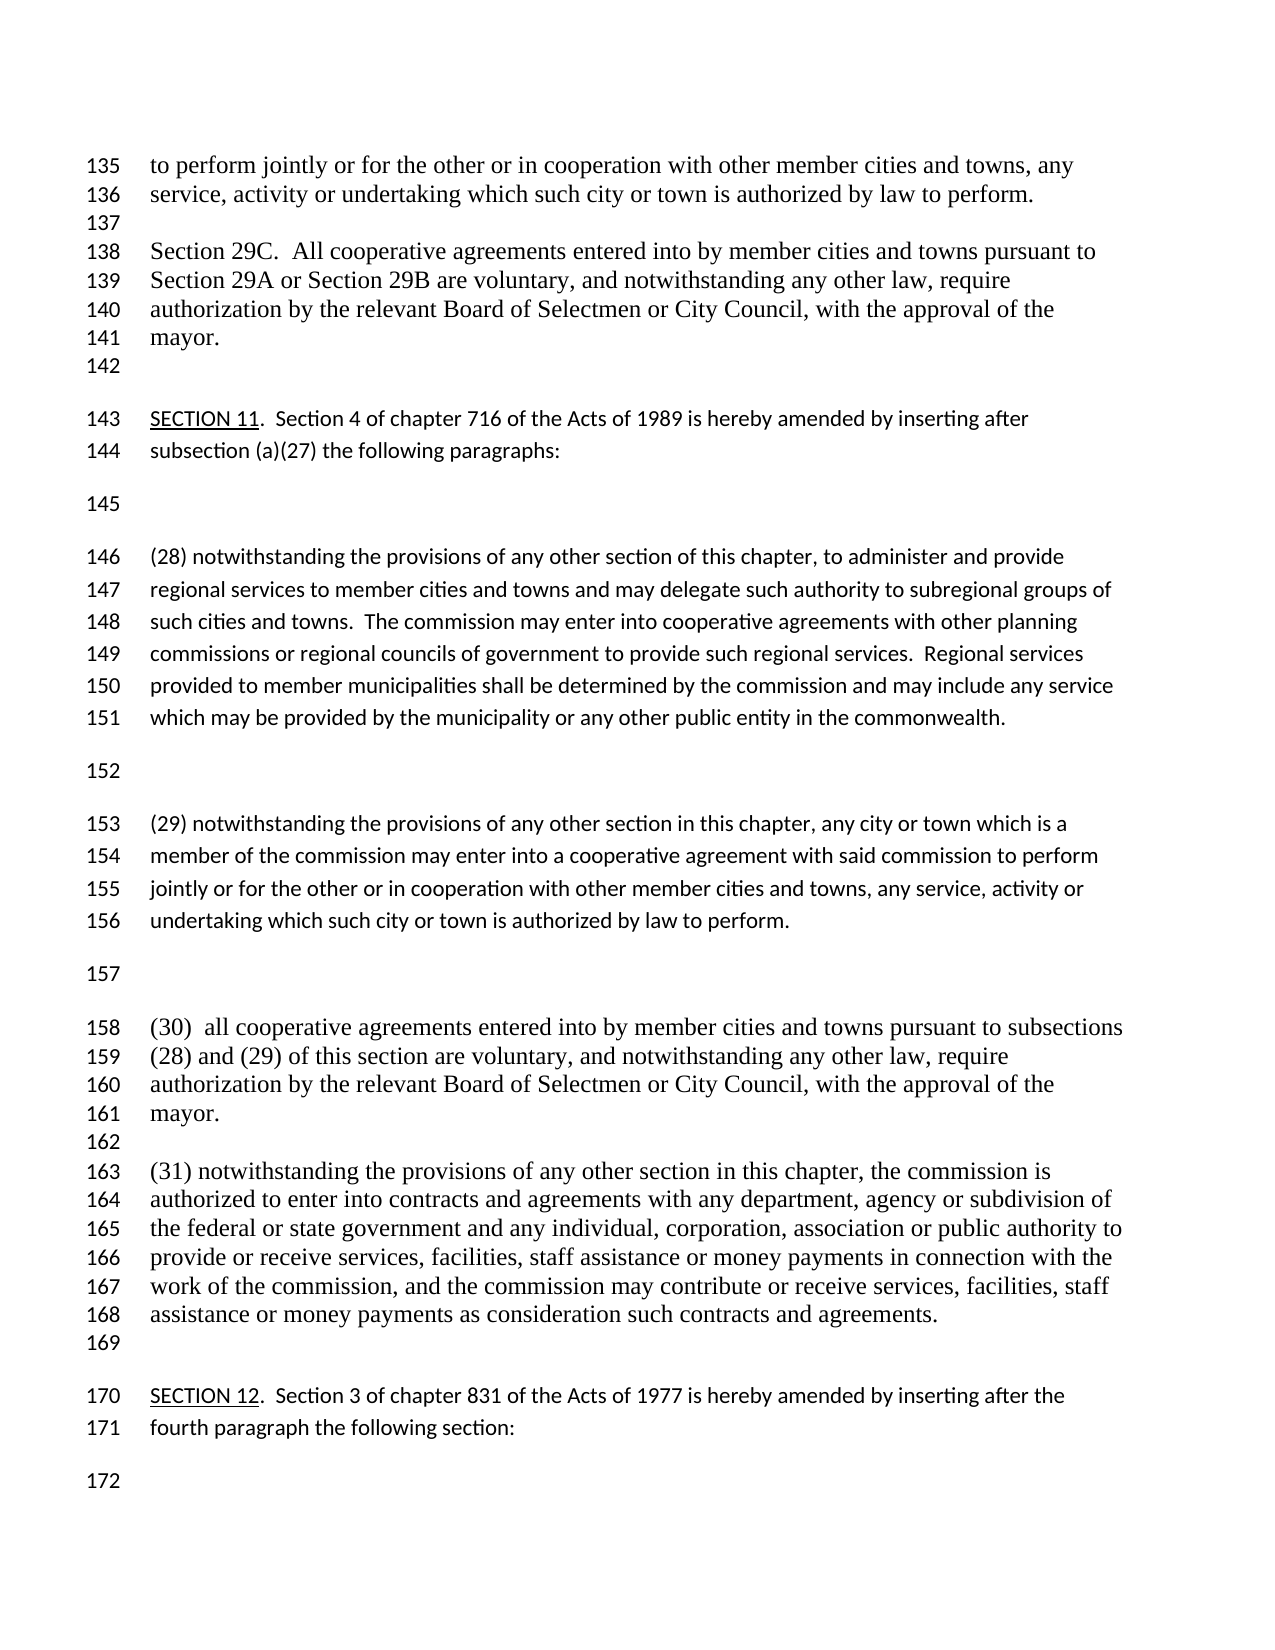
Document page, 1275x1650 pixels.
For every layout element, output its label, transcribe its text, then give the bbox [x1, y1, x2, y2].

list (31) notwithstanding the provisions of any other section in this chapter, the commission is authorized to enter into contracts and agreements with any department, agency or subdivision of the federal or state government and any individual, corporation, association or public authority to provide or receive services, facilities, staff assistance or money payments in connection with the work of the commission, and the commission may contribute or receive services, facilities, staff assistance or money payments as consideration such contracts and agreements. [150, 1156, 1125, 1328]
text SECTION 11. Section 4 of chapter 716 of the Acts of 1989 is hereby amended by inserting after subsection (a)(27) the following paragraphs: [150, 404, 1125, 464]
list (30) all cooperative agreements entered into by member cities and towns pursuant to subsections (28) and (29) of this section are voluntary, and notwithstanding any other law, require authorization by the relevant Board of Selectmen or City Council, with the approval of the mayor. [150, 1012, 1125, 1127]
text (28) notwithstanding the provisions of any other section of this chapter, to administer and provide regional services to member cities and towns and may delegate such authority to subregional groups of such cities and towns. The commission may enter into cooperative agreements with other planning commissions or regional councils of government to provide such regional services. Regional services provided to member municipalities shall be determined by the commission and may include any service which may be provided by the municipality or any other public entity in the commonwealth. [150, 542, 1125, 731]
list Section 29C. All cooperative agreements entered into by member cities and towns pursuant to Section 29A or Section 29B are voluntary, and notwithstanding any other law, require authorization by the relevant Board of Selectmen or City Council, with the approval of the mayor. [150, 236, 1125, 351]
text SECTION 12. Section 3 of chapter 831 of the Acts of 1977 is hereby amended by inserting after the fourth paragraph the following section: [150, 1381, 1125, 1442]
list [150, 150, 1125, 207]
text (29) notwithstanding the provisions of any other section in this chapter, any city or town which is a member of the commission may enter into a cooperative agreement with said commission to perform jointly or for the other or in cooperation with other member cities and towns, any service, activity or undertaking which such city or town is authorized by law to perform. [150, 809, 1125, 934]
